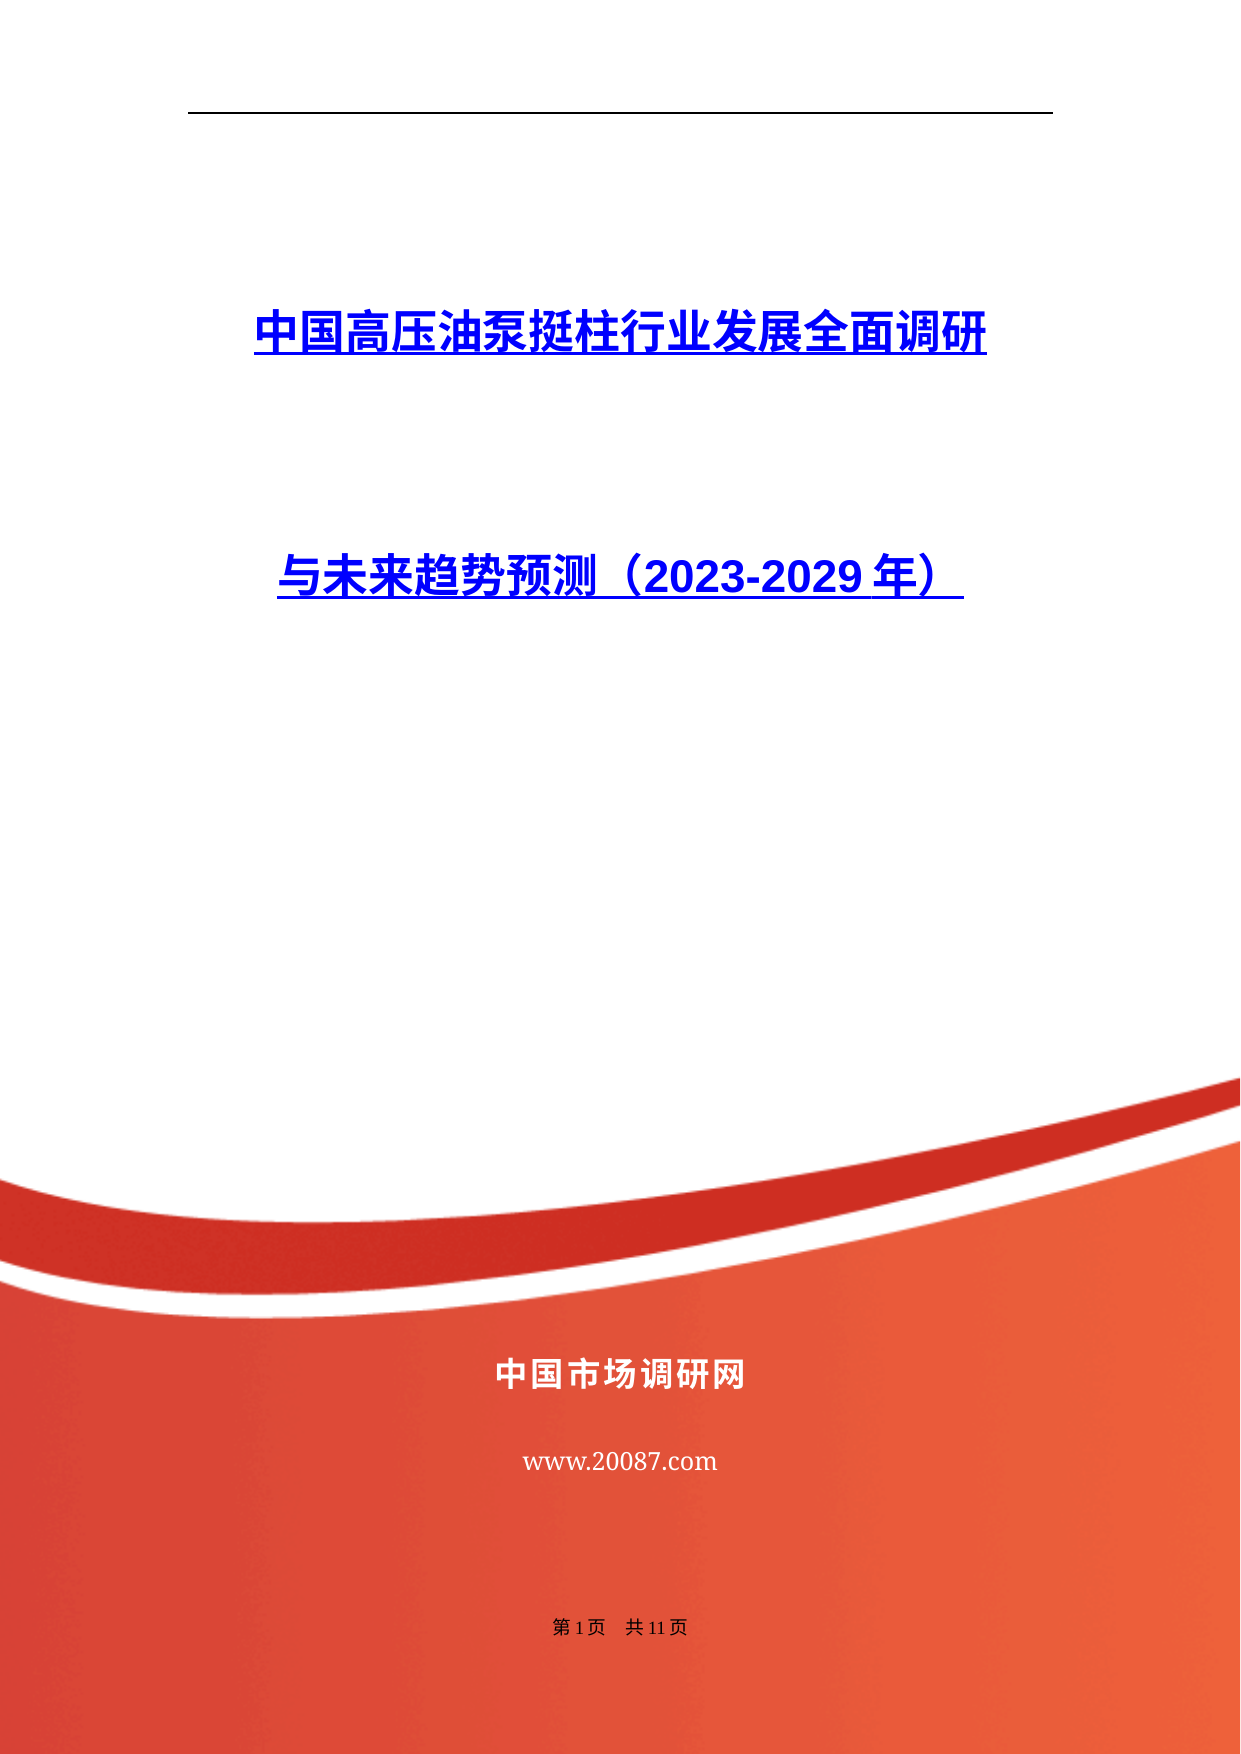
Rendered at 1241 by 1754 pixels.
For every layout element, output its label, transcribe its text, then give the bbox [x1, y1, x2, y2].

text www.20087.com [187, 1428, 1053, 1493]
table_header 中国高压油泵挺柱行业发展全面调研与未来趋势预测（2023-2029年） [188, 207, 1053, 773]
picture [0, 1006, 1241, 1754]
subtitle 中国市场调研网 [187, 1339, 1053, 1404]
